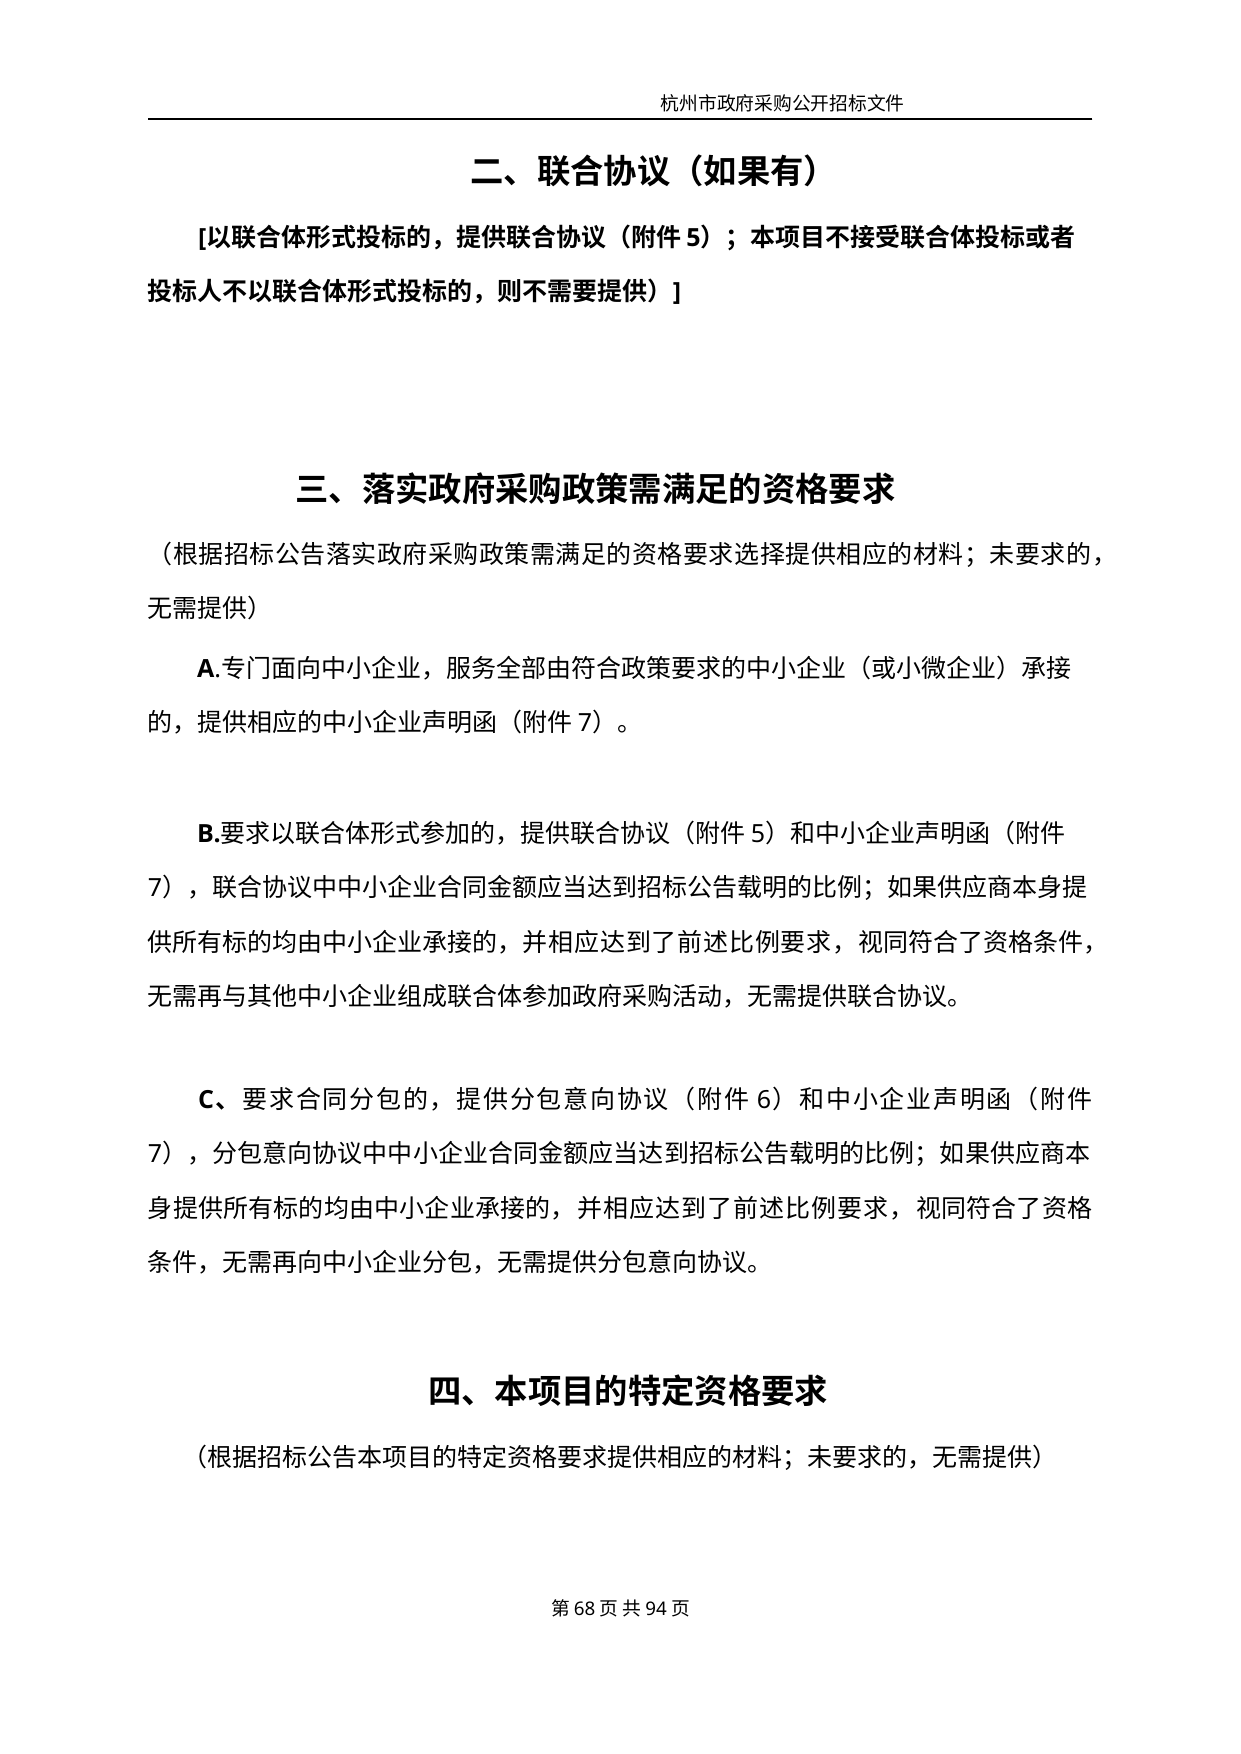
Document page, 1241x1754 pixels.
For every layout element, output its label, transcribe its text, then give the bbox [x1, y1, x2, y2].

text A.专门面向中小企业，服务全部由符合政策要求的中小企业（或小微企业）承接的，提供相应的中小企业声明函（附件7）。 [148, 648, 1092, 739]
text 二、联合协议（如果有） [148, 145, 1092, 193]
text [以联合体形式投标的，提供联合协议（附件5）；本项目不接受联合体投标或者投标人不以联合体形式投标的，则不需要提供）] [148, 217, 1092, 308]
text 四、本项目的特定资格要求 [163, 1365, 1092, 1413]
text 三、落实政府采购政策需满足的资格要求 [148, 462, 1042, 511]
text （根据招标公告落实政府采购政策需满足的资格要求选择提供相应的材料；未要求的，无需提供） [148, 534, 1092, 625]
text C、要求合同分包的，提供分包意向协议（附件6）和中小企业声明函（附件7），分包意向协议中中小企业合同金额应当达到招标公告载明的比例；如果供应商本身提供所有标的均由中小企业承接的，并相应达到了前述比例要求，视同符合了资格条件，无需再向中小企业分包，无需提供分包意向协议。 [148, 1079, 1092, 1279]
text B.要求以联合体形式参加的，提供联合协议（附件5）和中小企业声明函（附件7），联合协议中中小企业合同金额应当达到招标公告载明的比例；如果供应商本身提供所有标的均由中小企业承接的，并相应达到了前述比例要求，视同符合了资格条件，无需再与其他中小企业组成联合体参加政府采购活动，无需提供联合协议。 [148, 813, 1092, 1013]
text （根据招标公告本项目的特定资格要求提供相应的材料；未要求的，无需提供） [148, 1437, 1092, 1473]
